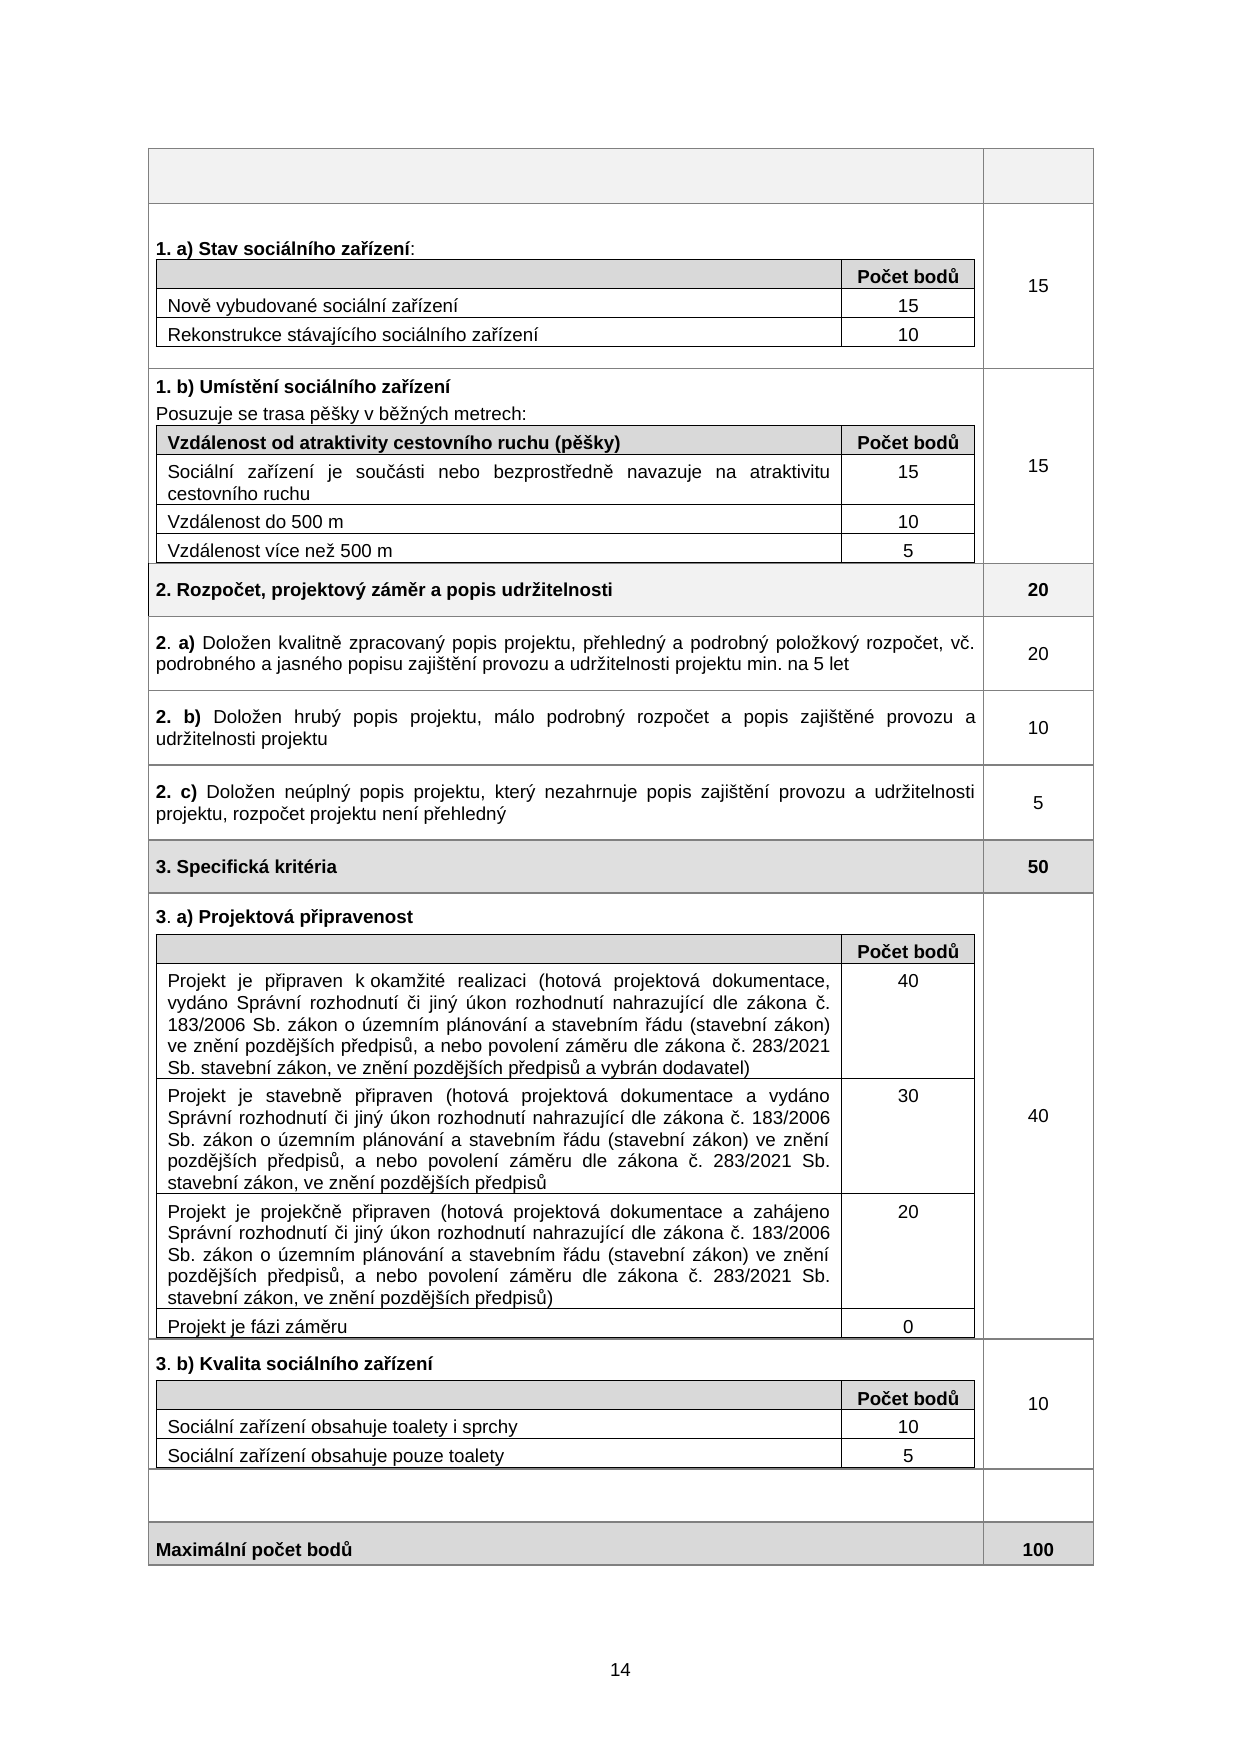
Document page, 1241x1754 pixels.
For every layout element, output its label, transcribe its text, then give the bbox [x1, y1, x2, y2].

table_cell 1. b) Umístění sociálního zařízení Posuzuje se trasa pěšky v běžných metrech: [149, 369, 983, 563]
table_cell 2. c) Doložen neúplný popis projektu, který nezahrnuje popis zajištění provozu a udržitelnosti projektu, rozpočet projektu není přehledný [149, 766, 983, 839]
table_cell 10 [984, 1340, 1093, 1468]
table_cell 2. a) Doložen kvalitně zpracovaný popis projektu, přehledný a podrobný položkový rozpočet, vč. podrobného a jasného popisu zajištění provozu a udržitelnosti projektu min. na 5 let [149, 617, 983, 690]
table_cell [984, 1470, 1093, 1521]
table_cell 50 [984, 841, 1093, 892]
table_cell 2. b) Doložen hrubý popis projektu, málo podrobný rozpočet a popis zajištěné provozu a udržitelnosti projektu [149, 691, 983, 764]
table_cell 20 [984, 617, 1093, 690]
table_cell 5 [984, 766, 1093, 839]
table_cell 100 [984, 1523, 1093, 1564]
table_cell 30 [984, 149, 1093, 203]
table_cell 2. Rozpočet, projektový záměr a popis udržitelnosti [149, 564, 983, 616]
table_cell 3. Specifická kritéria [149, 841, 983, 892]
table_cell 1. a) Stav sociálního zařízení: [149, 204, 983, 368]
table_cell [149, 1470, 983, 1521]
table_cell Maximální počet bodů [149, 1523, 983, 1564]
table_cell 20 [984, 564, 1093, 616]
table_cell 3. b) Kvalita sociálního zařízení [149, 1340, 983, 1468]
table_cell 15 [984, 369, 1093, 563]
table_cell 10 [984, 691, 1093, 764]
table_cell 3. a) Projektová připravenost [149, 894, 983, 1338]
table_cell 15 [984, 204, 1093, 368]
table_cell 40 [984, 894, 1093, 1338]
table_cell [149, 149, 983, 203]
